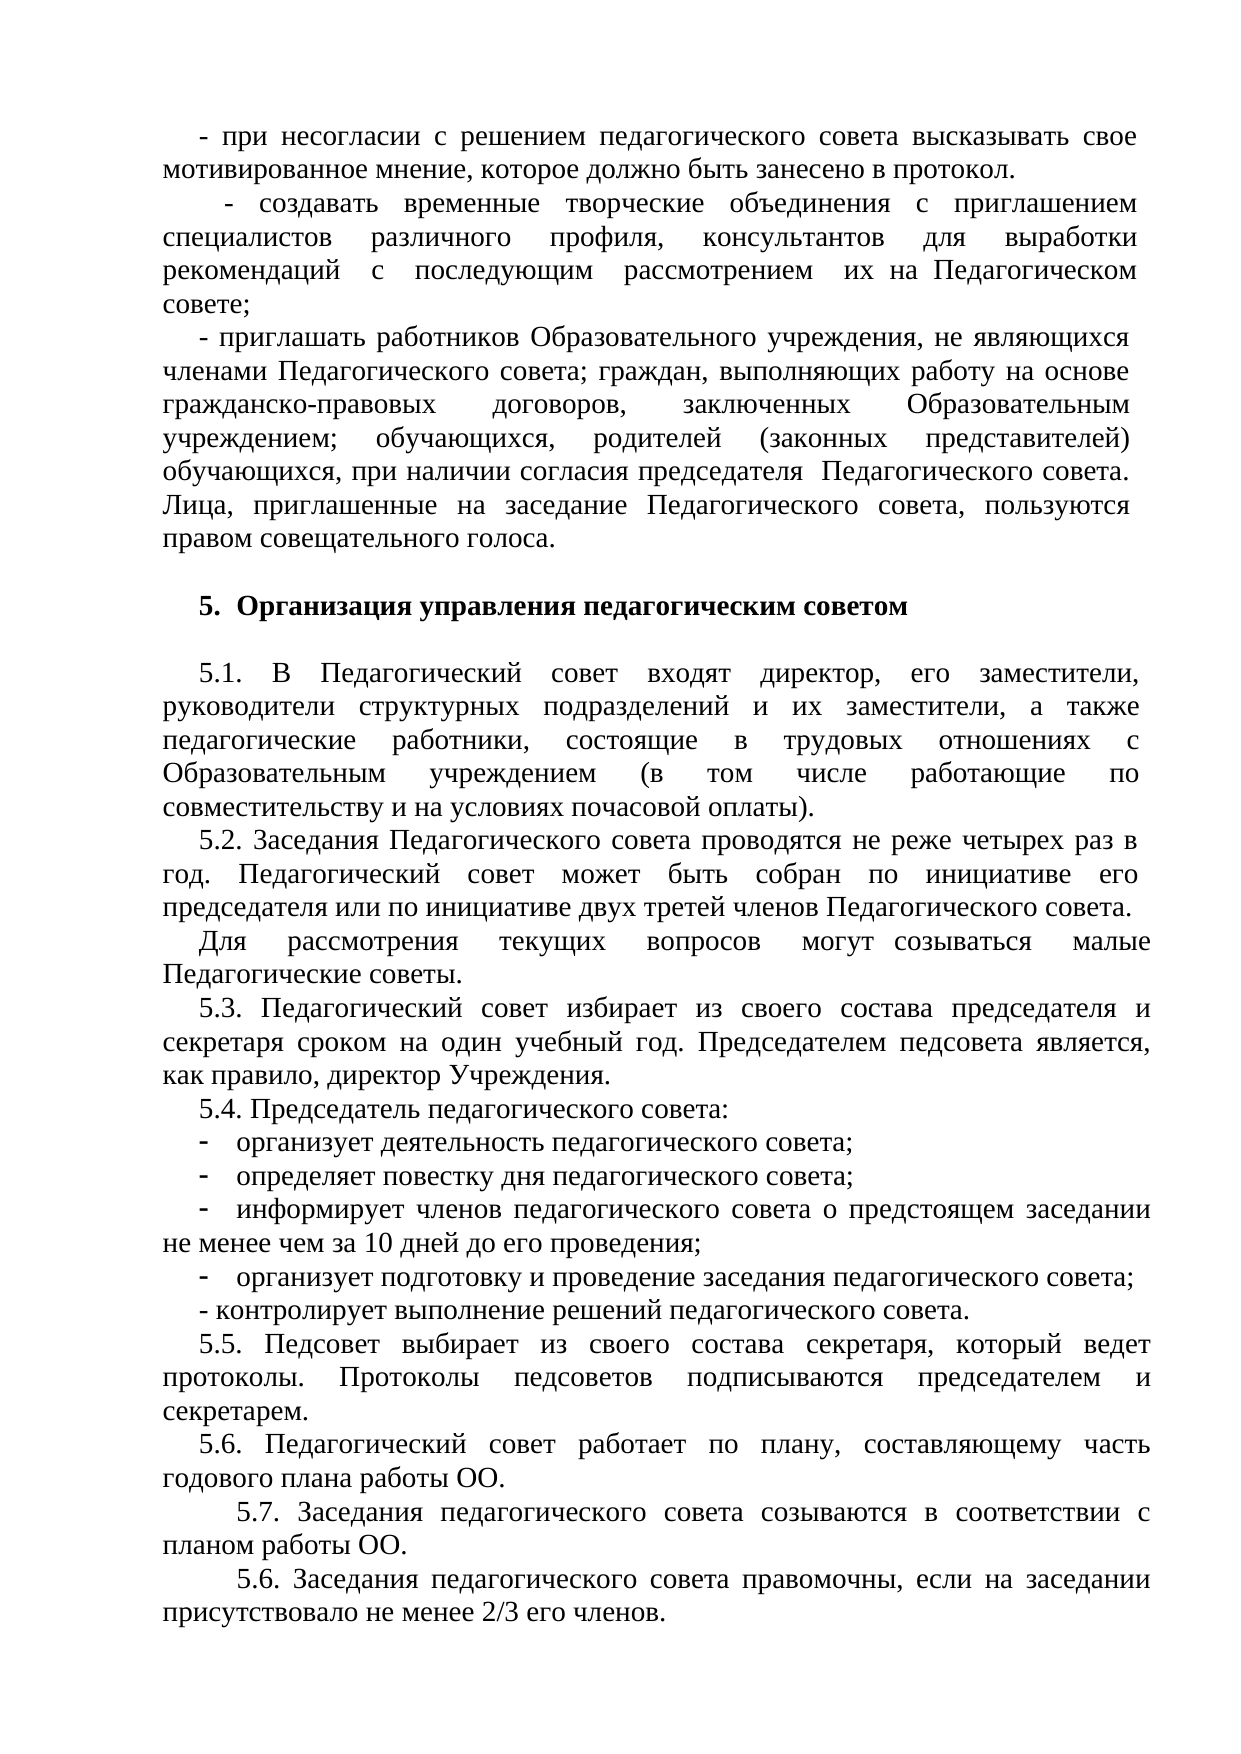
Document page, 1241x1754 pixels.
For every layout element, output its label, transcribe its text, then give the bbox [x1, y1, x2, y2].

text 5.7. Заседания педагогического совета созываются в соответствии с планом работы ОО. [162, 1494, 1152, 1561]
text 5.4. Председатель педагогического совета: [162, 1091, 1152, 1124]
text 5.5. Педсовет выбирает из своего состава секретаря, который ведет протоколы. Протоколы педсоветов подписываются председателем и секретарем. [162, 1326, 1152, 1427]
list 5.1. В Педагогический совет входят директор, его заместители, руководители структурных подразделений и их заместители, а также педагогические работники, состоящие в трудовых отношениях с Образовательным учреждением (в том числе работающие по совместительству и на условиях почасовой оплаты). [162, 655, 1141, 822]
list определяет повестку дня педагогического совета; [162, 1158, 1152, 1192]
text Для рассмотрения текущих вопросов могут созываться малые Педагогические советы. [162, 923, 1152, 990]
list информирует членов педагогического совета о предстоящем заседании не менее чем за 10 дней до его проведения; [162, 1192, 1152, 1259]
list организует подготовку и проведение заседания педагогического совета; [162, 1259, 1152, 1292]
list организует деятельность педагогического совета; [162, 1124, 1152, 1158]
text 5.2. 3аседания Педагогического совета проводятся не реже четырех раз в год. Педагогический совет может быть собран по инициативе его председателя или по инициативе двух третей членов Педагогического совета. [162, 822, 1139, 923]
text - создавать временные творческие объединения с приглашением специалистов различного профиля, консультантов для выработки рекомендаций с последующим рассмотрением их на Педагогическом совете; [162, 185, 1138, 319]
text 5.6. Педагогический совет работает по плану, составляющему часть годового плана работы ОО. [162, 1427, 1152, 1494]
text - при несогласии с решением педагогического совета высказывать свое мотивированное мнение, которое должно быть занесено в протокол. [162, 118, 1138, 185]
text - контролирует выполнение решений педагогического совета. [162, 1292, 1152, 1326]
text - приглашать работников Образовательного учреждения, не являющихся членами Педагогического совета; граждан, выполняющих работу на основе гражданско-правовых договоров, заключенных Образовательным учреждением; обучающихся, родителей (законных представителей) обучающихся, при наличии согласия председателя Педагогического совета. Лица, приглашенные на заседание Педагогического совета, пользуются правом совещательного голоса. [162, 319, 1131, 554]
list Организация управления педагогическим советом [162, 588, 1152, 621]
text 5.6. Заседания педагогического совета правомочны, если на заседании присутствовало не менее 2/3 его членов. [162, 1561, 1152, 1628]
text 5.3. Педагогический совет избирает из своего состава председателя и секретаря сроком на один учебный год. Председателем педсовета является, как правило, директор Учреждения. [162, 990, 1152, 1091]
